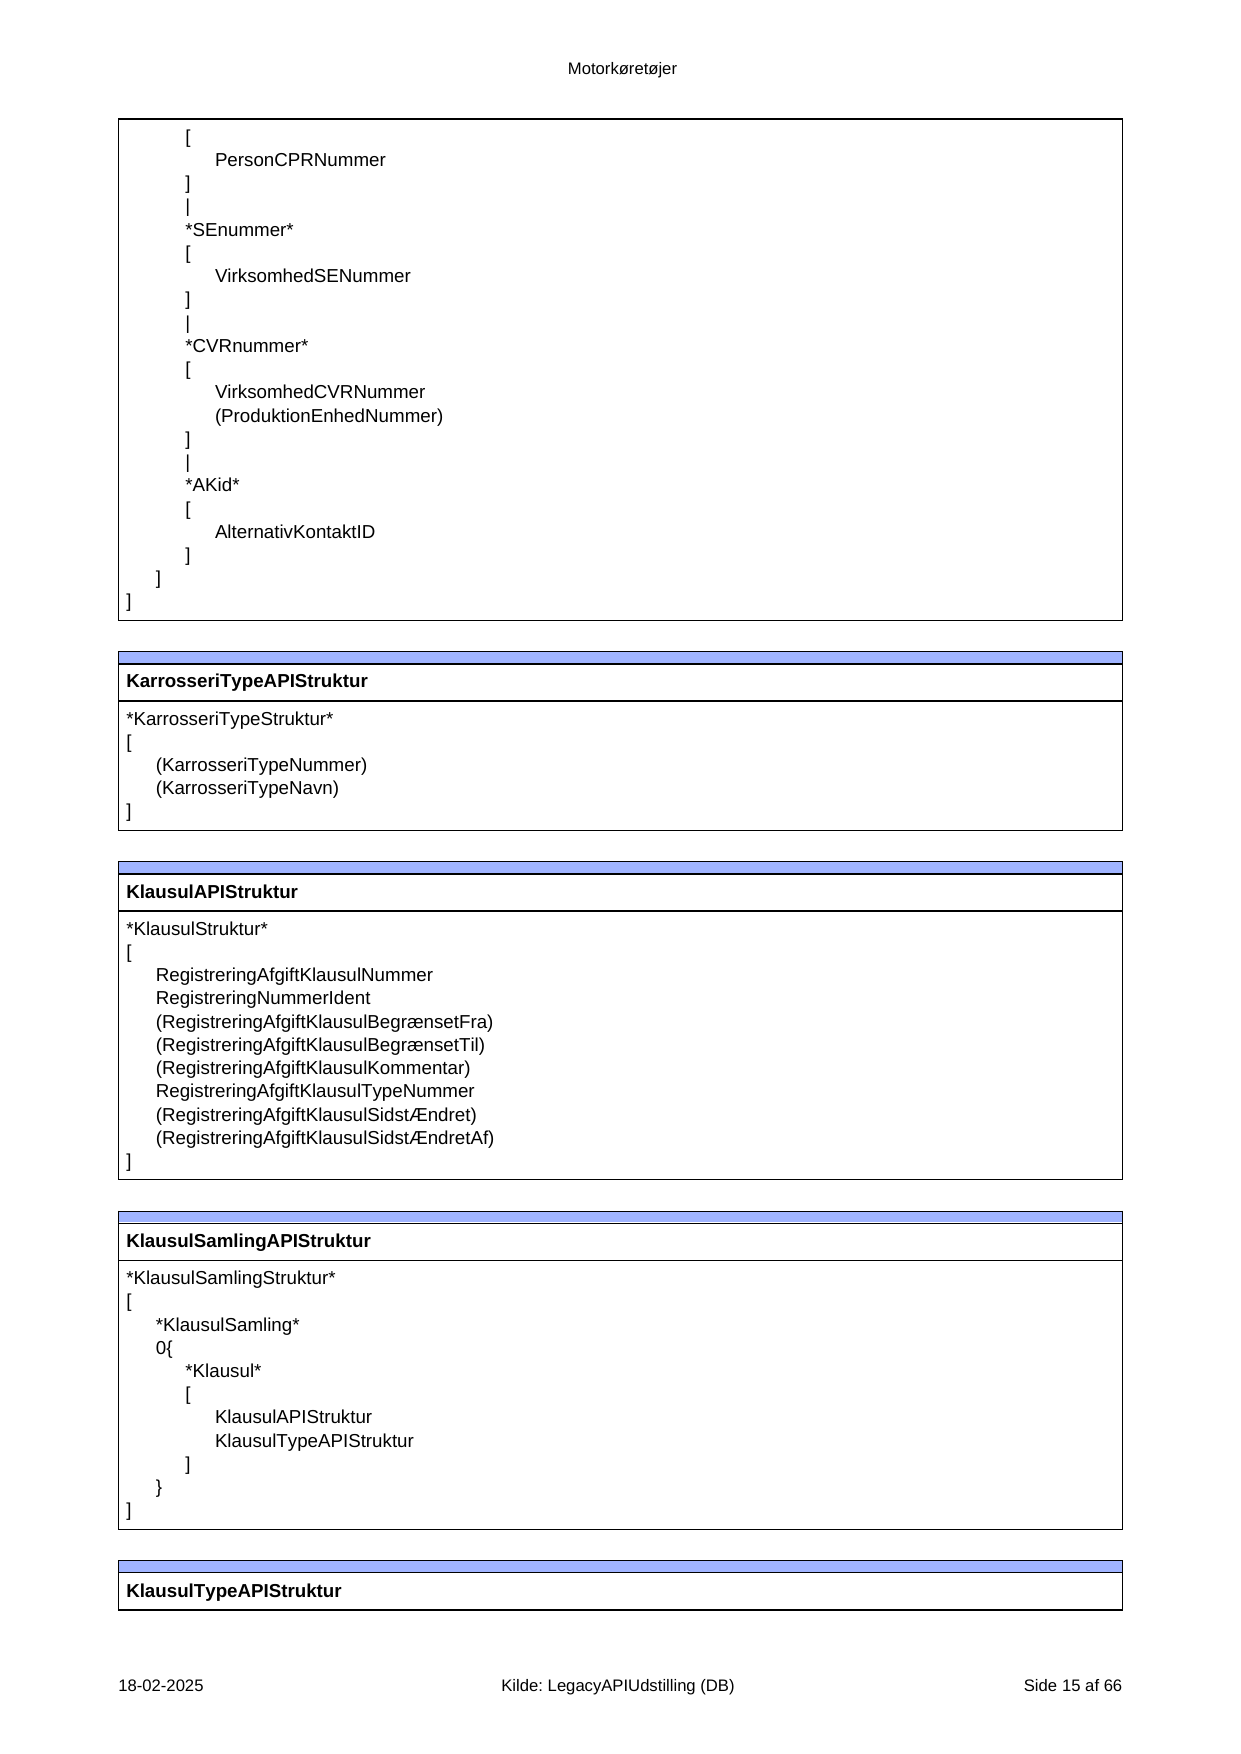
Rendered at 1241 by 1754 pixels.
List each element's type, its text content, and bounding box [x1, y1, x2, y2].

table_header [119, 652, 1122, 663]
table_cell KlausulAPIStruktur [119, 875, 1122, 910]
table_cell KlausulTypeAPIStruktur [119, 1573, 1122, 1609]
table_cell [119, 120, 1122, 620]
table_header [119, 1561, 1122, 1572]
table_cell *KlausulSamlingStruktur* [ *KlausulSamling* 0{ *Klausul* [ KlausulAPIStruktur KlausulTypeAPIStruktur ] } ] [119, 1261, 1122, 1529]
table_header [119, 862, 1122, 873]
table_header [119, 1212, 1122, 1222]
table_cell *KlausulStruktur* [ RegistreringAfgiftKlausulNummer RegistreringNummerIdent (RegistreringAfgiftKlausulBegrænsetFra) (RegistreringAfgiftKlausulBegrænsetTil) (RegistreringAfgiftKlausulKommentar) RegistreringAfgiftKlausulTypeNummer (RegistreringAfgiftKlausulSidstÆndret) (RegistreringAfgiftKlausulSidstÆndretAf) ] [119, 912, 1122, 1179]
table_cell KarrosseriTypeAPIStruktur [119, 665, 1122, 700]
table_cell *KarrosseriTypeStruktur* [ (KarrosseriTypeNummer) (KarrosseriTypeNavn) ] [119, 702, 1122, 830]
table_cell KlausulSamlingAPIStruktur [119, 1224, 1122, 1259]
